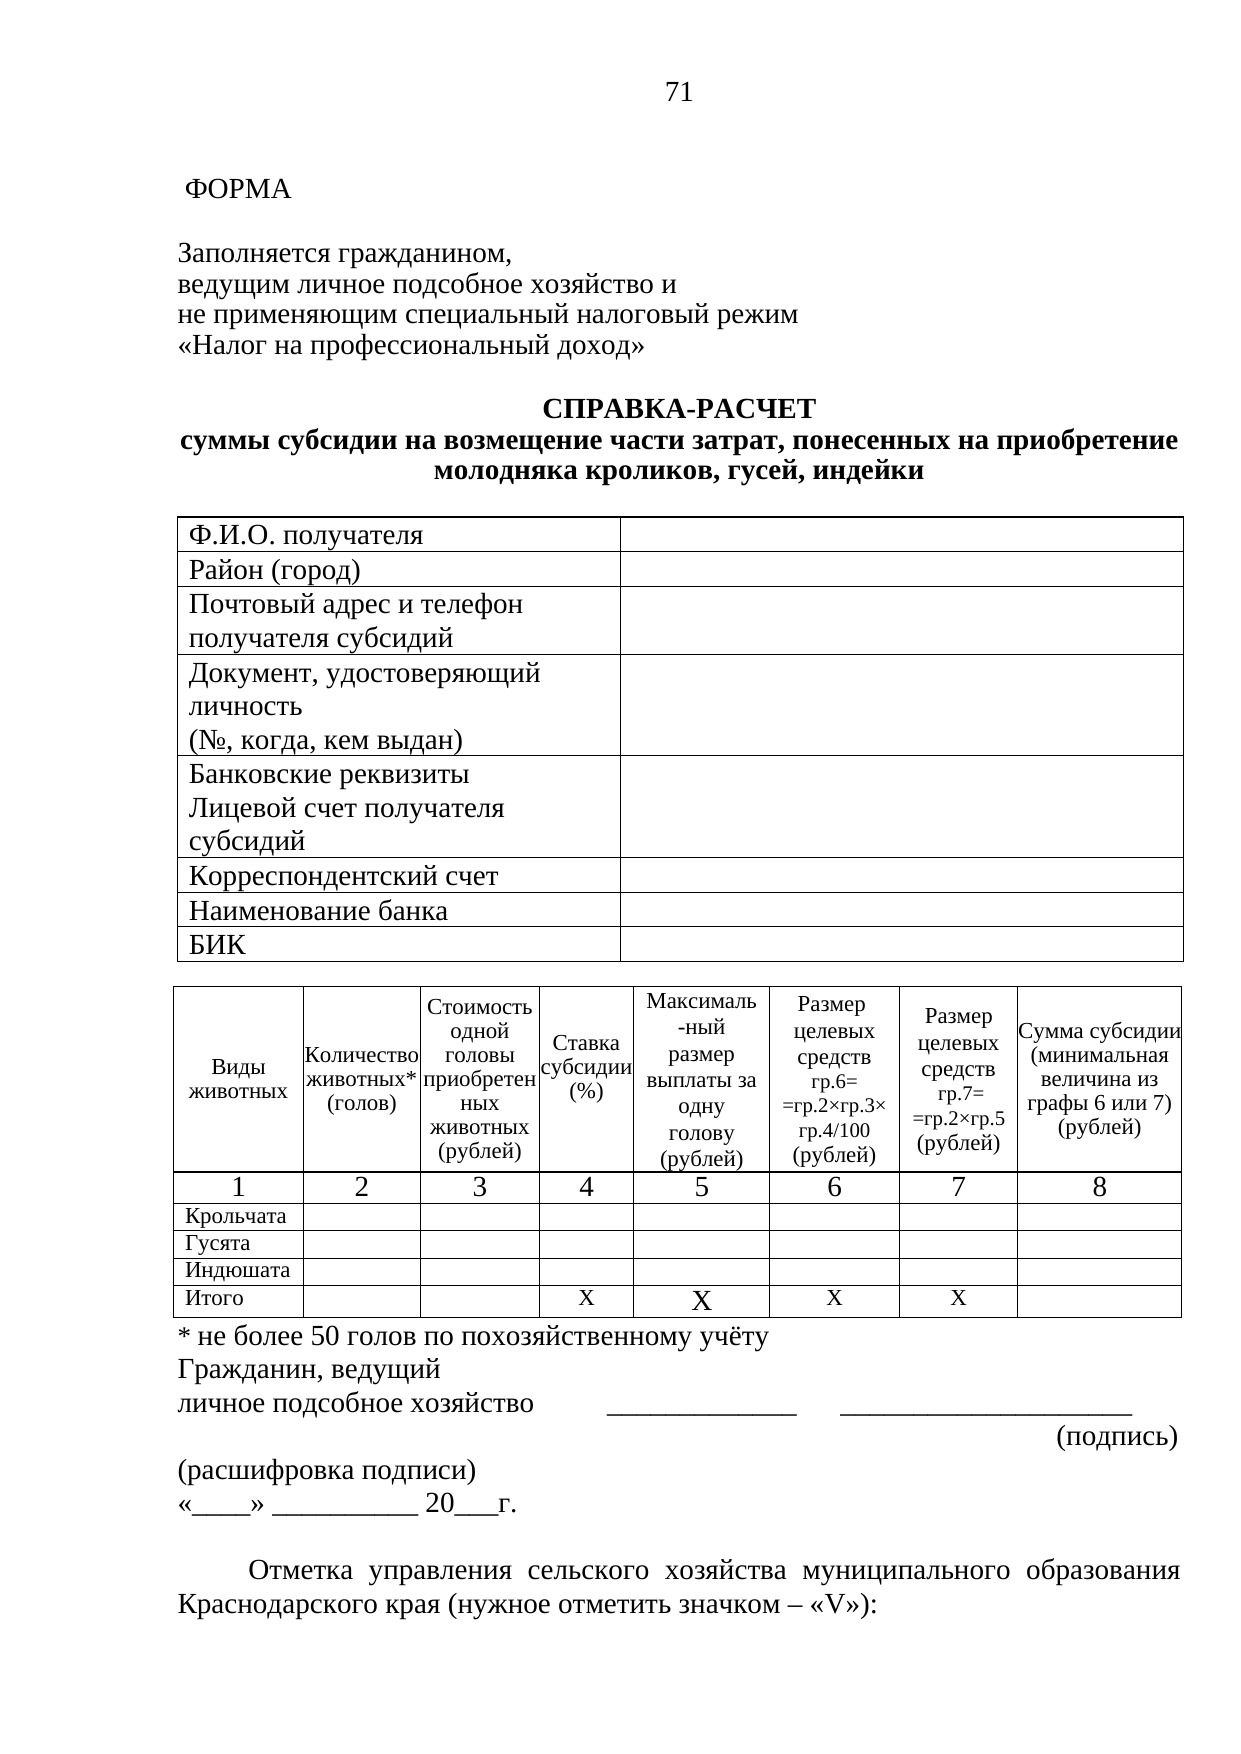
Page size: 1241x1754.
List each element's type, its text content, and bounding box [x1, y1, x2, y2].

table_cell [1018, 1231, 1181, 1258]
table_cell [634, 1259, 769, 1285]
table_cell [621, 927, 1183, 961]
table_header Размер целевых средств гр.6= =гр.2×гр.3×гр.4/100 (рублей) [770, 987, 899, 1171]
table_cell [421, 1204, 539, 1230]
text (подпись) (расшифровка подписи) [177, 1418, 1181, 1485]
table_cell [540, 1204, 633, 1230]
table_cell Гусята [174, 1231, 303, 1258]
table_cell 1 [174, 1173, 303, 1203]
table_cell БИК [178, 927, 620, 961]
table_cell Корреспондентский счет [178, 858, 620, 892]
table_cell [900, 1204, 1017, 1230]
table_header Количество животных* (голов) [304, 987, 420, 1171]
table_cell Х [540, 1286, 633, 1317]
table_cell Крольчата [174, 1204, 303, 1230]
table_cell [421, 1231, 539, 1258]
text Гражданин, ведущий [177, 1351, 1181, 1385]
table_cell [1018, 1204, 1181, 1230]
table_cell [1018, 1259, 1181, 1285]
table_cell [770, 1231, 899, 1258]
table_cell [1018, 1286, 1181, 1317]
table_header Ф.И.О. получателя [178, 518, 620, 551]
table_cell Х [770, 1286, 899, 1317]
table_cell [540, 1259, 633, 1285]
text «____» __________ 20___г. [177, 1485, 1181, 1519]
table_header Максималь-ный размер выплаты за одну голову (рублей) [634, 987, 769, 1171]
table_cell [634, 1204, 769, 1230]
table_cell Х [900, 1286, 1017, 1317]
table_cell Индюшата [174, 1259, 303, 1285]
table_header [621, 518, 1183, 551]
table_cell [621, 756, 1183, 857]
table_cell Итого [174, 1286, 303, 1317]
table_cell [421, 1259, 539, 1285]
table_cell [621, 858, 1183, 892]
table_cell Наименование банка [178, 893, 620, 926]
table_cell [900, 1259, 1017, 1285]
table_cell 8 [1018, 1173, 1181, 1203]
table_cell 2 [304, 1173, 420, 1203]
table_cell [540, 1231, 633, 1258]
table_header Ставка субсидии (%) [540, 987, 633, 1171]
table_cell [621, 655, 1183, 755]
table_cell [621, 552, 1183, 586]
table_cell Банковские реквизиты Лицевой счет получателя субсидий [178, 756, 620, 857]
table_cell [621, 893, 1183, 926]
table_cell [770, 1259, 899, 1285]
text личное подсобное хозяйство _____________ ____________________ [177, 1385, 1181, 1418]
table_cell 4 [540, 1173, 633, 1203]
table_cell [304, 1204, 420, 1230]
table_header Виды животных [174, 987, 303, 1171]
table_header Стоимость одной головы приобретенных животных (рублей) [421, 987, 539, 1171]
text ведущим личное подсобное хозяйство и [177, 269, 1181, 299]
table_cell 3 [421, 1173, 539, 1203]
text * не более 50 голов по похозяйственному учёту [177, 1318, 1181, 1351]
table_cell [634, 1231, 769, 1258]
table_cell Х [634, 1286, 769, 1317]
table_cell [421, 1286, 539, 1317]
table_cell Район (город) [178, 552, 620, 586]
text Отметка управления сельского хозяйства муниципального образования Краснодарского края (нужное отметить значком – «V»): [177, 1552, 1181, 1619]
text «Налог на профессиональный доход» [177, 330, 1181, 361]
table_cell 7 [900, 1173, 1017, 1203]
table_cell [621, 587, 1183, 654]
table_cell 5 [634, 1173, 769, 1203]
table_cell [770, 1204, 899, 1230]
text ФОРМА [177, 174, 1181, 205]
table_cell 6 [770, 1173, 899, 1203]
table_cell Документ, удостоверяющий личность (№, когда, кем выдан) [178, 655, 620, 755]
table_cell [304, 1231, 420, 1258]
table_header Сумма субсидии (минимальная величина из графы 6 или 7) (рублей) [1018, 987, 1181, 1171]
table_cell [304, 1259, 420, 1285]
table_header Размер целевых средств гр.7= =гр.2×гр.5 (рублей) [900, 987, 1017, 1171]
text не применяющим специальный налоговый режим [177, 299, 1181, 330]
text СПРАВКА-РАСЧЕТ [177, 394, 1181, 425]
text Заполняется гражданином, [177, 238, 1181, 269]
text суммы субсидии на возмещение части затрат, понесенных на приобретение молодняка кроликов, гусей, индейки [177, 425, 1181, 486]
table_cell [304, 1286, 420, 1317]
table_cell [900, 1231, 1017, 1258]
table_cell Почтовый адрес и телефон получателя субсидий [178, 587, 620, 654]
